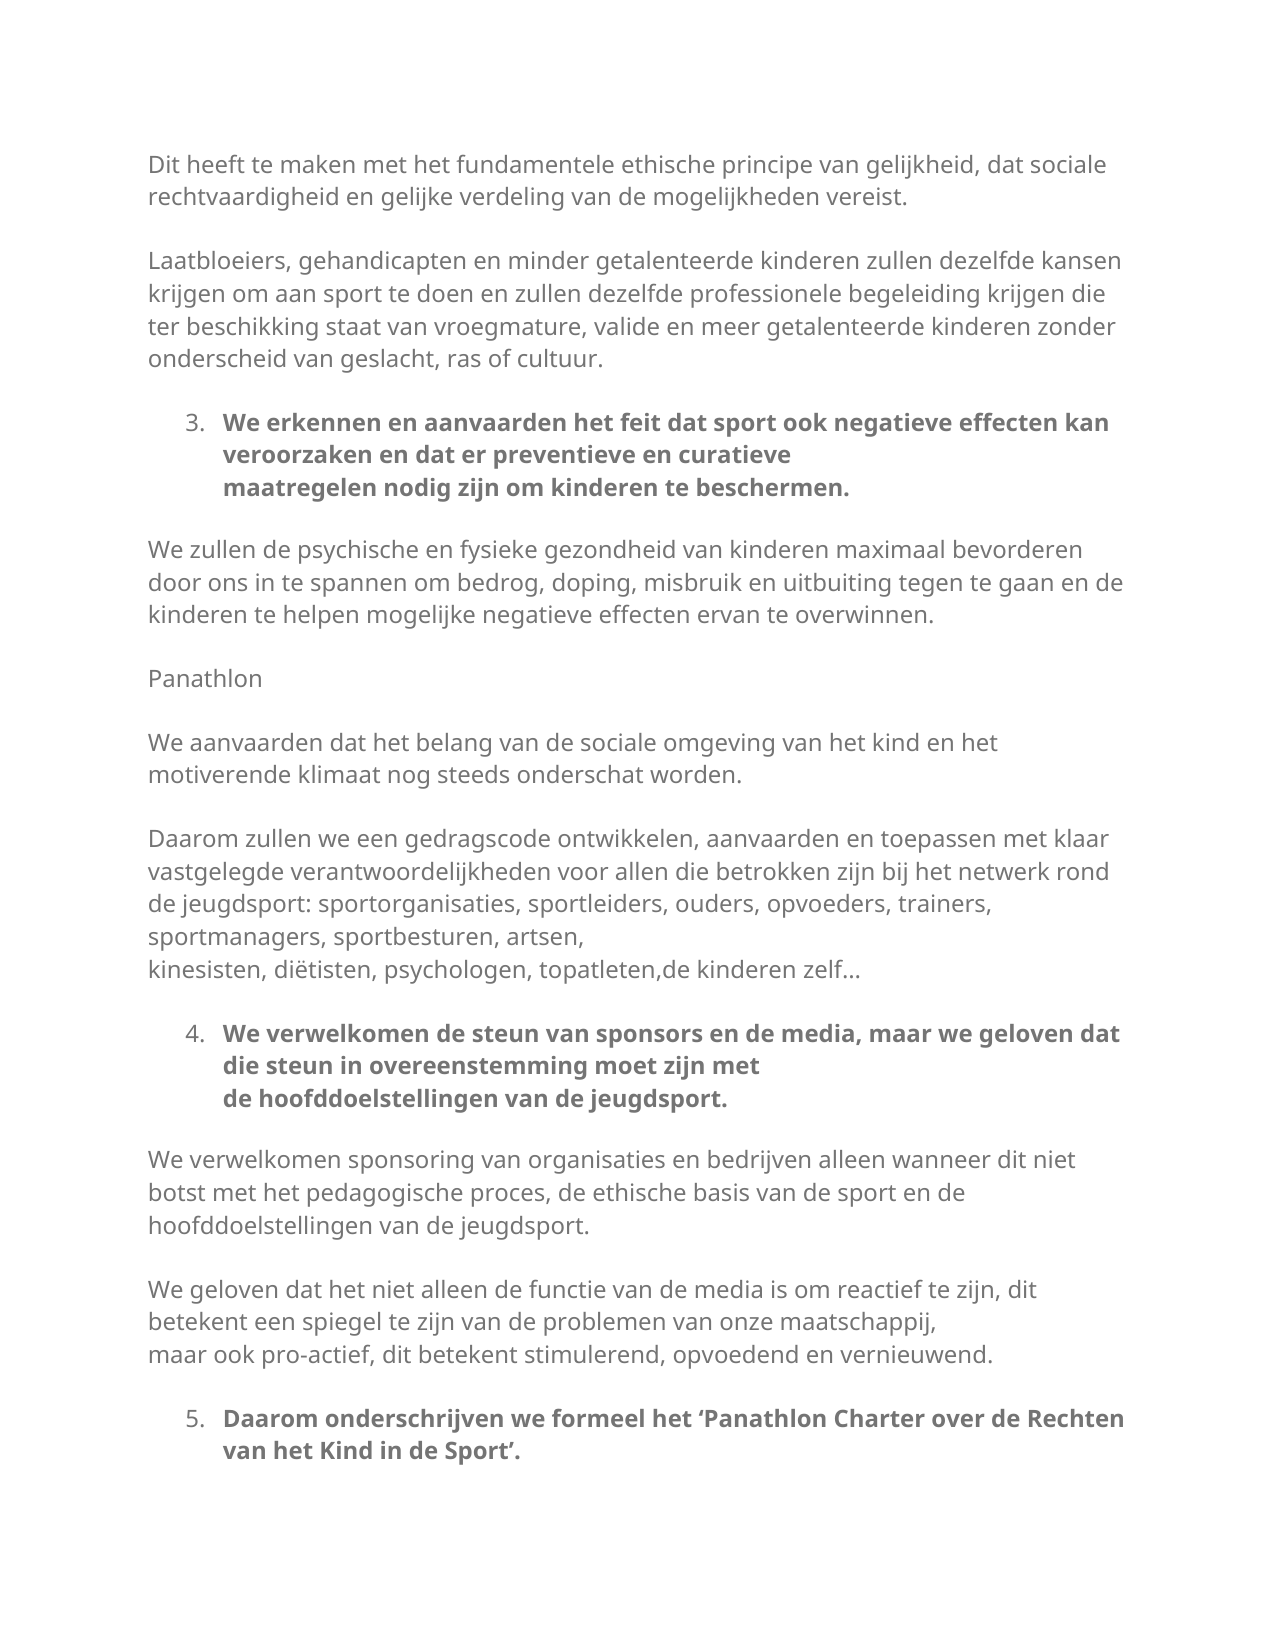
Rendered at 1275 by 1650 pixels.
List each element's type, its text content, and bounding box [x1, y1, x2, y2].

text We verwelkomen sponsoring van organisaties en bedrijven alleen wanneer dit niet botst met het pedagogische proces, de ethische basis van de sport en de hoofddoelstellingen van de jeugdsport. [148, 1143, 1127, 1241]
text Dit heeft te maken met het fundamentele ethische principe van gelijkheid, dat sociale rechtvaardigheid en gelijke verdeling van de mogelijkheden vereist. [148, 148, 1127, 213]
text We zullen de psychische en fysieke gezondheid van kinderen maximaal bevorderen door ons in te spannen om bedrog, doping, misbruik en uitbuiting tegen te gaan en de kinderen te helpen mogelijke negatieve effecten ervan te overwinnen. [148, 533, 1127, 631]
text Daarom zullen we een gedragscode ontwikkelen, aanvaarden en toepassen met klaar vastgelegde verantwoordelijkheden voor allen die betrokken zijn bij het netwerk rond de jeugdsport: sportorganisaties, sportleiders, ouders, opvoeders, trainers, sportmanagers, sportbesturen, artsen, kinesisten, diëtisten, psychologen, topatleten,de kinderen zelf… [148, 822, 1127, 985]
text Panathlon [148, 662, 1127, 694]
list We erkennen en aanvaarden het feit dat sport ook negatieve effecten kan veroorzaken en dat er preventieve en curatieve maatregelen nodig zijn om kinderen te beschermen. [185, 406, 1127, 503]
text We aanvaarden dat het belang van de sociale omgeving van het kind en het motiverende klimaat nog steeds onderschat worden. [148, 726, 1127, 791]
text Laatbloeiers, gehandicapten en minder getalenteerde kinderen zullen dezelfde kansen krijgen om aan sport te doen en zullen dezelfde professionele begeleiding krijgen die ter beschikking staat van vroegmature, valide en meer getalenteerde kinderen zonder onderscheid van geslacht, ras of cultuur. [148, 244, 1127, 374]
text We geloven dat het niet alleen de functie van de media is om reactief te zijn, dit betekent een spiegel te zijn van de problemen van onze maatschappij, maar ook pro-actief, dit betekent stimulerend, opvoedend en vernieuwend. [148, 1272, 1127, 1370]
list We verwelkomen de steun van sponsors en de media, maar we geloven dat die steun in overeenstemming moet zijn met de hoofddoelstellingen van de jeugdsport. [185, 1016, 1127, 1114]
list Daarom onderschrijven we formeel het ‘Panathlon Charter over de Rechten van het Kind in de Sport’. [185, 1401, 1127, 1467]
